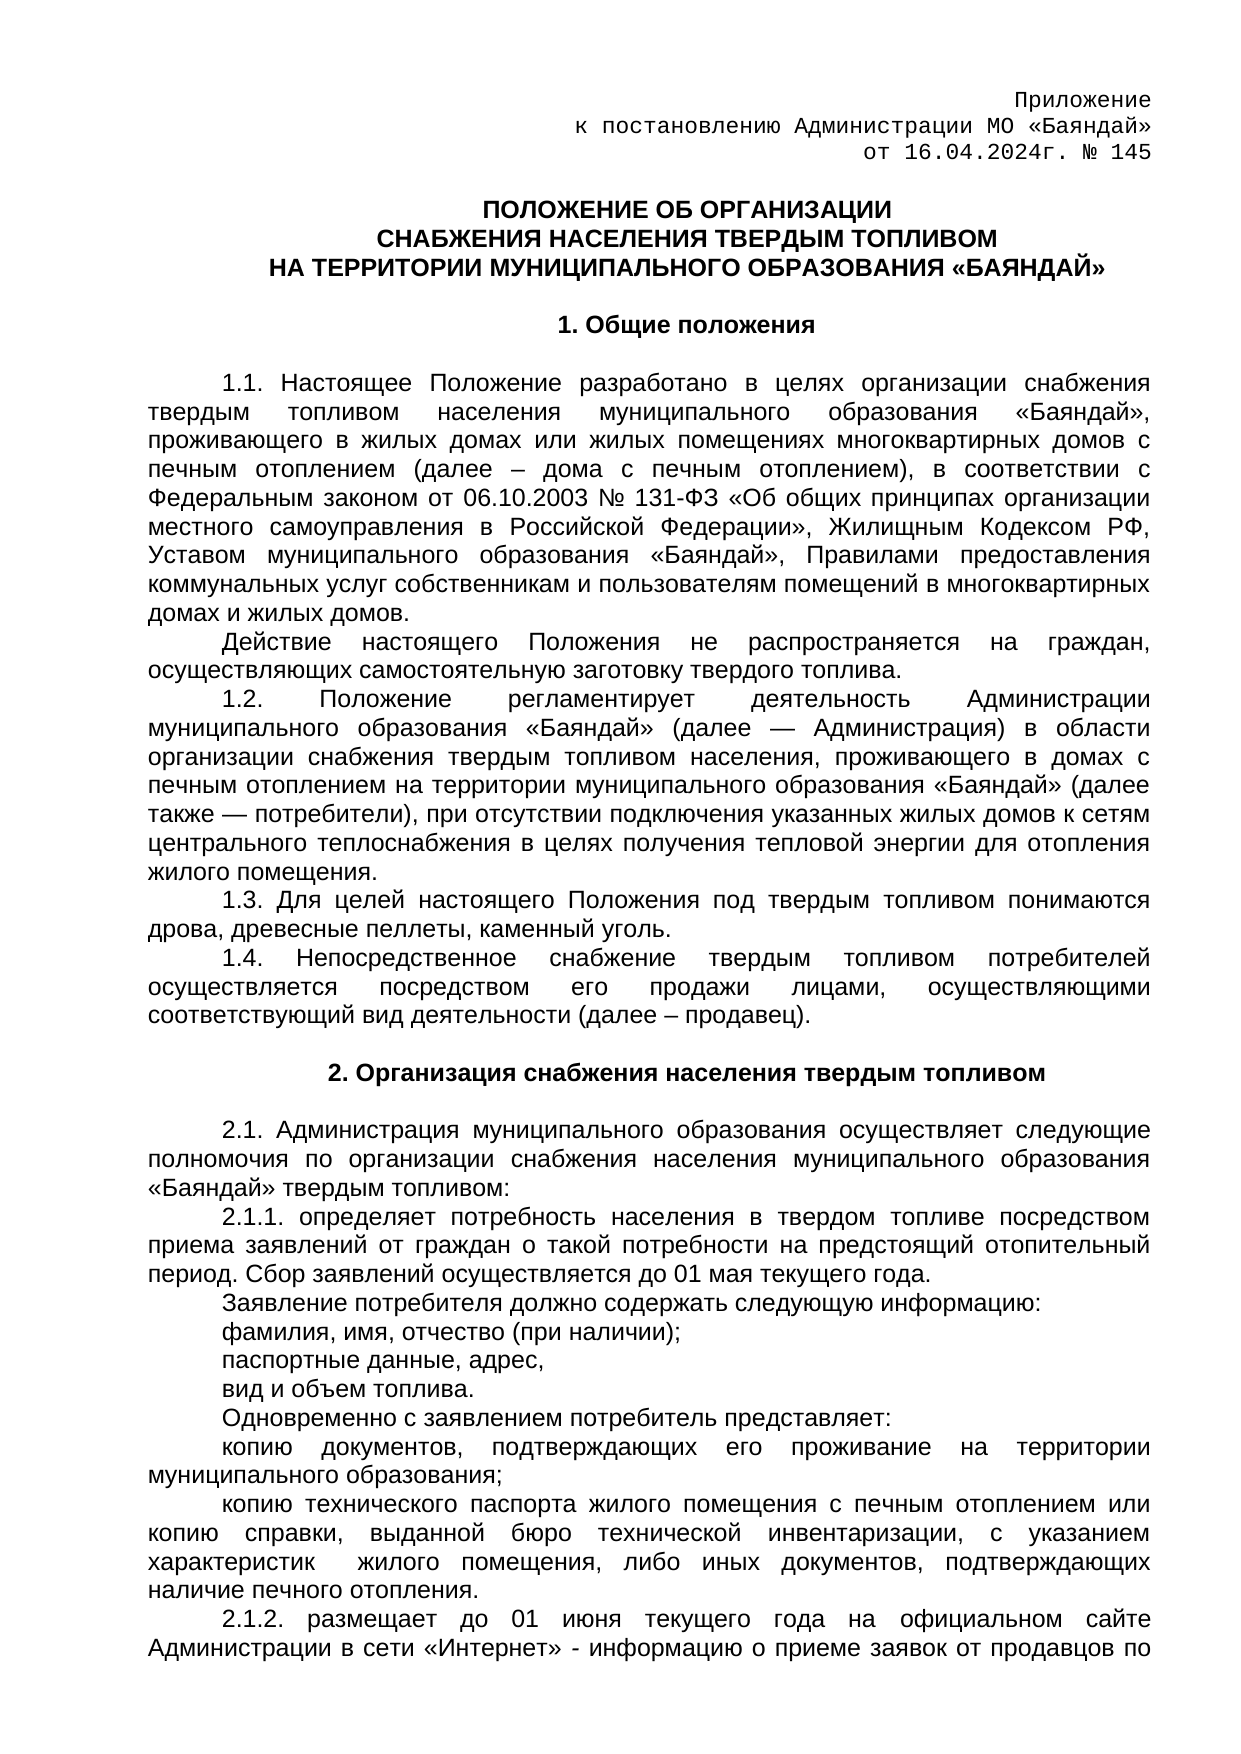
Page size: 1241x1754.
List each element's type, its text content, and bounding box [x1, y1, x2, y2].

text Заявление потребителя должно содержать следующую информацию: [148, 1288, 1152, 1316]
text копию документов, подтверждающих его проживание на территории муниципального образования; [148, 1431, 1152, 1489]
text к постановлению Администрации МО «Баяндай» [148, 114, 1152, 141]
text 1.4. Непосредственное снабжение твердым топливом потребителей осуществляется посредством его продажи лицами, осуществляющими соответствующий вид деятельности (далее – продавец). [148, 943, 1152, 1029]
text СНАБЖЕНИЯ НАСЕЛЕНИЯ ТВЕРДЫМ ТОПЛИВОМ [148, 224, 1152, 253]
text 1. Общие положения [148, 310, 1152, 339]
text 2. Организация снабжения населения твердым топливом [148, 1058, 1152, 1086]
text Действие настоящего Положения не распространяется на граждан, осуществляющих самостоятельную заготовку твердого топлива. [148, 626, 1152, 684]
text 2.1. Администрация муниципального образования осуществляет следующие полномочия по организации снабжения населения муниципального образования «Баяндай» твердым топливом: [148, 1115, 1152, 1201]
text 1.1. Настоящее Положение разработано в целях организации снабжения твердым топливом населения муниципального образования «Баяндай», проживающего в жилых домах или жилых помещениях многоквартирных домов с печным отоплением (далее – дома с печным отоплением), в соответствии с Федеральным законом от 06.10.2003 № 131-ФЗ «Об общих принципах организации местного самоуправления в Российской Федерации», Жилищным Кодексом РФ, Уставом муниципального образования «Баяндай», Правилами предоставления коммунальных услуг собственникам и пользователям помещений в многоквартирных домах и жилых домов. [148, 368, 1152, 626]
text ПОЛОЖЕНИЕ ОБ ОРГАНИЗАЦИИ [148, 195, 1152, 224]
text вид и объем топлива. [148, 1374, 1152, 1403]
text от 16.04.2024г. № 145 [148, 141, 1152, 166]
text НА ТЕРРИТОРИИ МУНИЦИПАЛЬНОГО ОБРАЗОВАНИЯ «БАЯНДАЙ» [148, 253, 1152, 281]
text 2.1.1. определяет потребность населения в твердом топливе посредством приема заявлений от граждан о такой потребности на предстоящий отопительный период. Сбор заявлений осуществляется до 01 мая текущего года. [148, 1201, 1152, 1288]
text Одновременно с заявлением потребитель представляет: [148, 1403, 1152, 1431]
text паспортные данные, адрес, [148, 1345, 1152, 1374]
text 1.3. Для целей настоящего Положения под твердым топливом понимаются дрова, древесные пеллеты, каменный уголь. [148, 885, 1152, 943]
text Приложение [148, 89, 1152, 114]
text копию технического паспорта жилого помещения с печным отоплением или копию справки, выданной бюро технической инвентаризации, с указанием характеристик жилого помещения, либо иных документов, подтверждающих наличие печного отопления. [148, 1489, 1152, 1604]
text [148, 1604, 1152, 1661]
text фамилия, имя, отчество (при наличии); [148, 1316, 1152, 1345]
text 1.2. Положение регламентирует деятельность Администрации муниципального образования «Баяндай» (далее — Администрация) в области организации снабжения твердым топливом населения, проживающего в домах с печным отоплением на территории муниципального образования «Баяндай» (далее также — потребители), при отсутствии подключения указанных жилых домов к сетям центрального теплоснабжения в целях получения тепловой энергии для отопления жилого помещения. [148, 684, 1152, 885]
